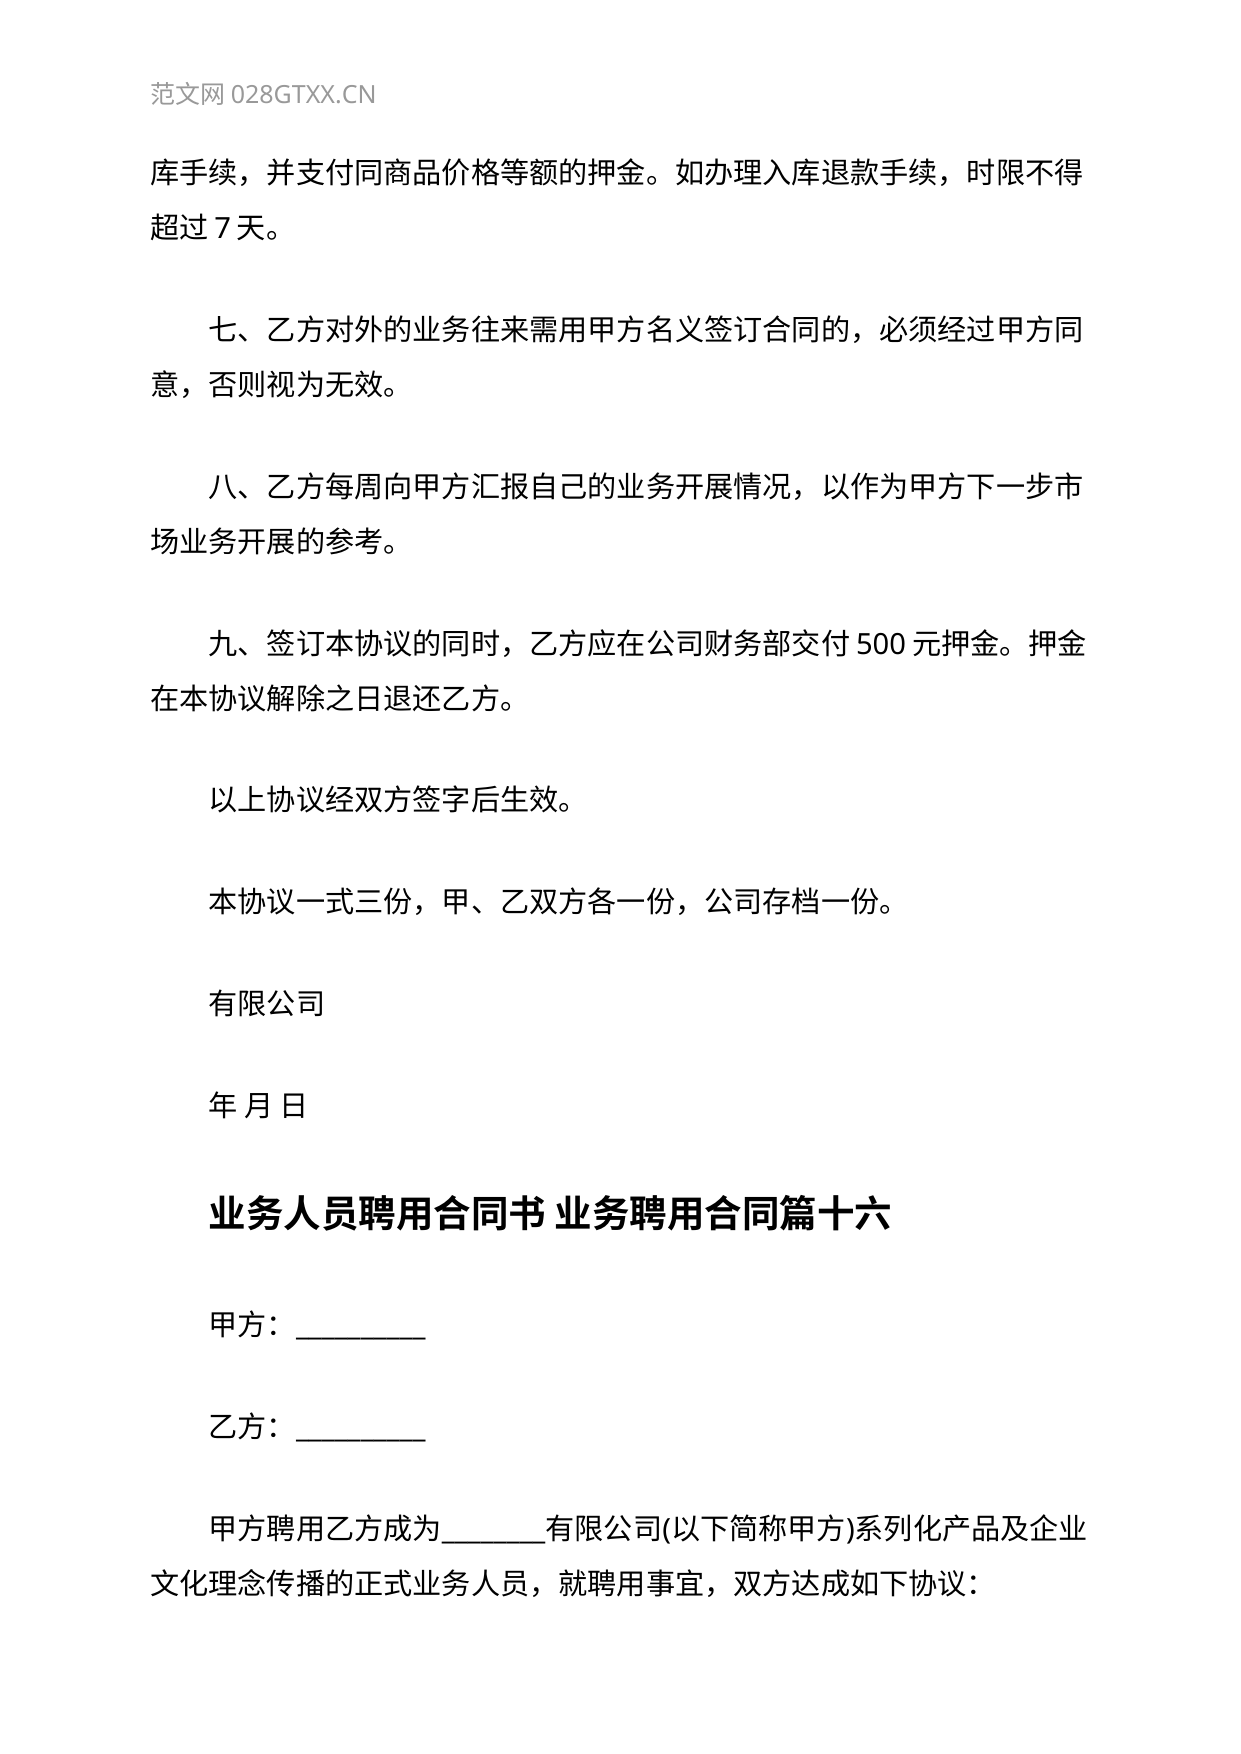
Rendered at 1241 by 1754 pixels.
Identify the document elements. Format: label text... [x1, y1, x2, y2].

text 有限公司 [150, 981, 1090, 1023]
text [150, 150, 1090, 247]
text 七、乙方对外的业务往来需用甲方名义签订合同的，必须经过甲方同意，否则视为无效。 [150, 307, 1090, 404]
text 业务人员聘用合同书 业务聘用合同篇十六 [150, 1184, 1090, 1238]
text 九、签订本协议的同时，乙方应在公司财务部交付500元押金。押金在本协议解除之日退还乙方。 [150, 620, 1090, 717]
text 甲方：__________ [150, 1301, 1090, 1344]
text 八、乙方每周向甲方汇报自己的业务开展情况，以作为甲方下一步市场业务开展的参考。 [150, 463, 1090, 561]
text 年 月 日 [150, 1082, 1090, 1124]
text 本协议一式三份，甲、乙双方各一份，公司存档一份。 [150, 879, 1090, 921]
text 甲方聘用乙方成为________有限公司(以下简称甲方)系列化产品及企业文化理念传播的正式业务人员，就聘用事宜，双方达成如下协议： [150, 1505, 1090, 1603]
text 以上协议经双方签字后生效。 [150, 777, 1090, 819]
text 乙方：__________ [150, 1403, 1090, 1446]
